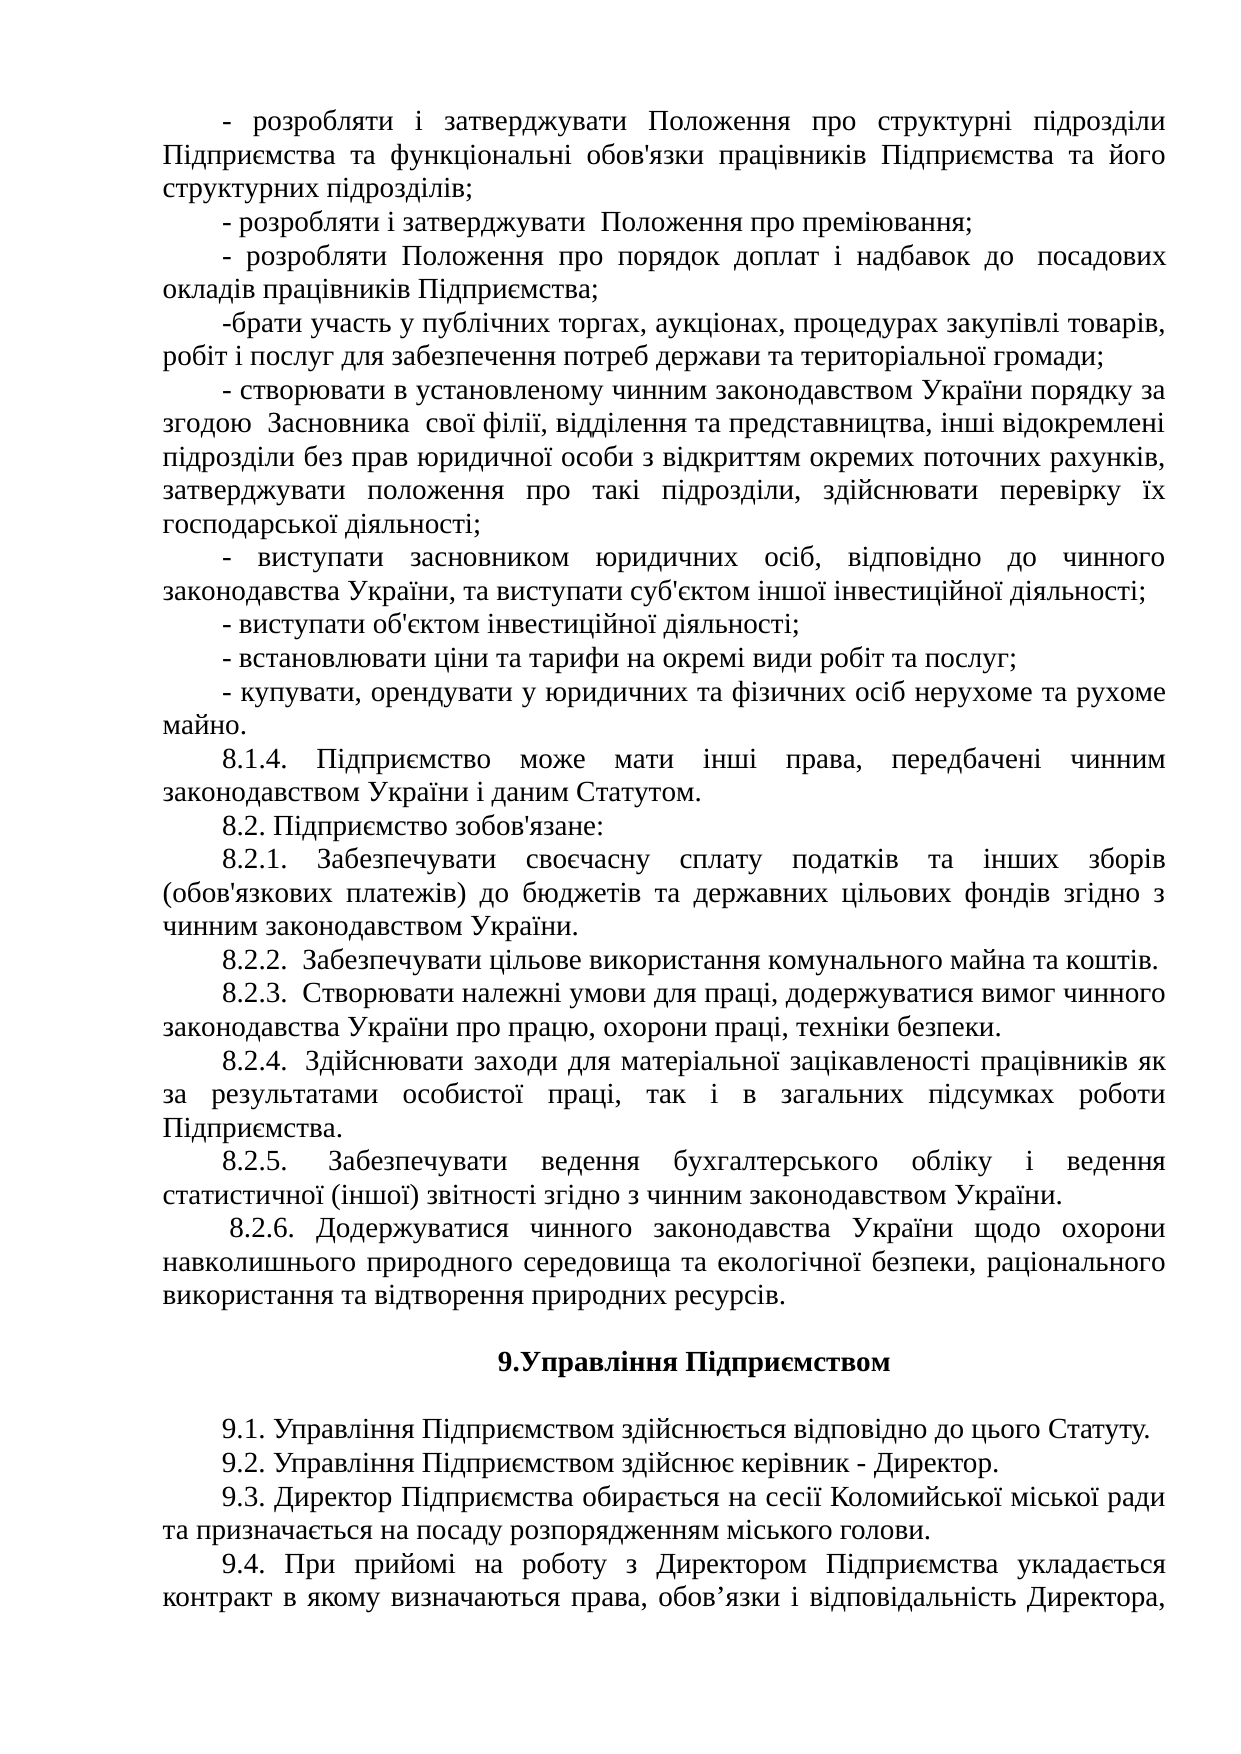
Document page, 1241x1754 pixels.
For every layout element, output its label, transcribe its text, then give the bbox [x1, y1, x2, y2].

text 8.1.4. Підприємство може мати інші права, передбачені чинним законодавством України і даним Статутом. [162, 741, 1167, 808]
text - виступати об'єктом інвестиційної діяльності; [162, 607, 1167, 640]
text 8.2.1. Забезпечувати своєчасну сплату податків та інших зборів (обов'язкових платежів) до бюджетів та державних цільових фондів згідно з чинним законодавством України. [162, 841, 1167, 942]
text 9.2. Управління Підприємством здійснює керівник - Директор. [162, 1445, 1167, 1479]
text - розробляти Положення про порядок доплат і надбавок до посадових окладів працівників Підприємства; [162, 238, 1167, 305]
text 8.2.5. Забезпечувати ведення бухгалтерського обліку і ведення статистичної (іншої) звітності згідно з чинним законодавством України. [162, 1143, 1167, 1210]
text 9.Управління Підприємством [162, 1344, 1167, 1378]
text - купувати, орендувати у юридичних та фізичних осіб нерухоме та рухоме майно. [162, 674, 1167, 741]
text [162, 1546, 1167, 1613]
text - розробляти і затверджувати Положення про структурні підрозділи Підприємства та функціональні обов'язки працівників Підприємства та його структурних підрозділів; [162, 103, 1167, 204]
text 8.2.6. Додержуватися чинного законодавства України щодо охорони навколишнього природного середовища та екологічної безпеки, раціонального використання та відтворення природних ресурсів. [162, 1210, 1167, 1311]
text 8.2. Підприємство зобов'язане: [162, 808, 1167, 841]
text 8.2.2. Забезпечувати цільове використання комунального майна та коштів. [162, 942, 1167, 976]
text 9.3. Директор Підприємства обирається на сесії Коломийської міської ради та призначається на посаду розпорядженням міського голови. [162, 1479, 1167, 1546]
text - створювати в установленому чинним законодавством України порядку за згодою Засновника свої філії, відділення та представництва, інші відокремлені підрозділи без прав юридичної особи з відкриттям окремих поточних рахунків, затверджувати положення про такі підрозділи, здійснювати перевірку їх господарської діяльності; [162, 372, 1167, 539]
text - розробляти і затверджувати Положення про преміювання; [162, 204, 1167, 238]
text 8.2.4. Здійснювати заходи для матеріальної зацікавленості працівників як за результатами особистої праці, так і в загальних підсумках роботи Підприємства. [162, 1043, 1167, 1143]
text 8.2.3. Створювати належні умови для праці, додержуватися вимог чинного законодавства України про працю, охорони праці, техніки безпеки. [162, 976, 1167, 1043]
text -брати участь у публічних торгах, аукціонах, процедурах закупівлі товарів, робіт і послуг для забезпечення потреб держави та територіальної громади; [162, 305, 1167, 372]
text - виступати засновником юридичних осіб, відповідно до чинного законодавства України, та виступати суб'єктом іншої інвестиційної діяльності; [162, 539, 1167, 607]
text 9.1. Управління Підприємством здійснюється відповідно до цього Статуту. [162, 1412, 1167, 1445]
text - встановлювати ціни та тарифи на окремі види робіт та послуг; [162, 640, 1167, 674]
